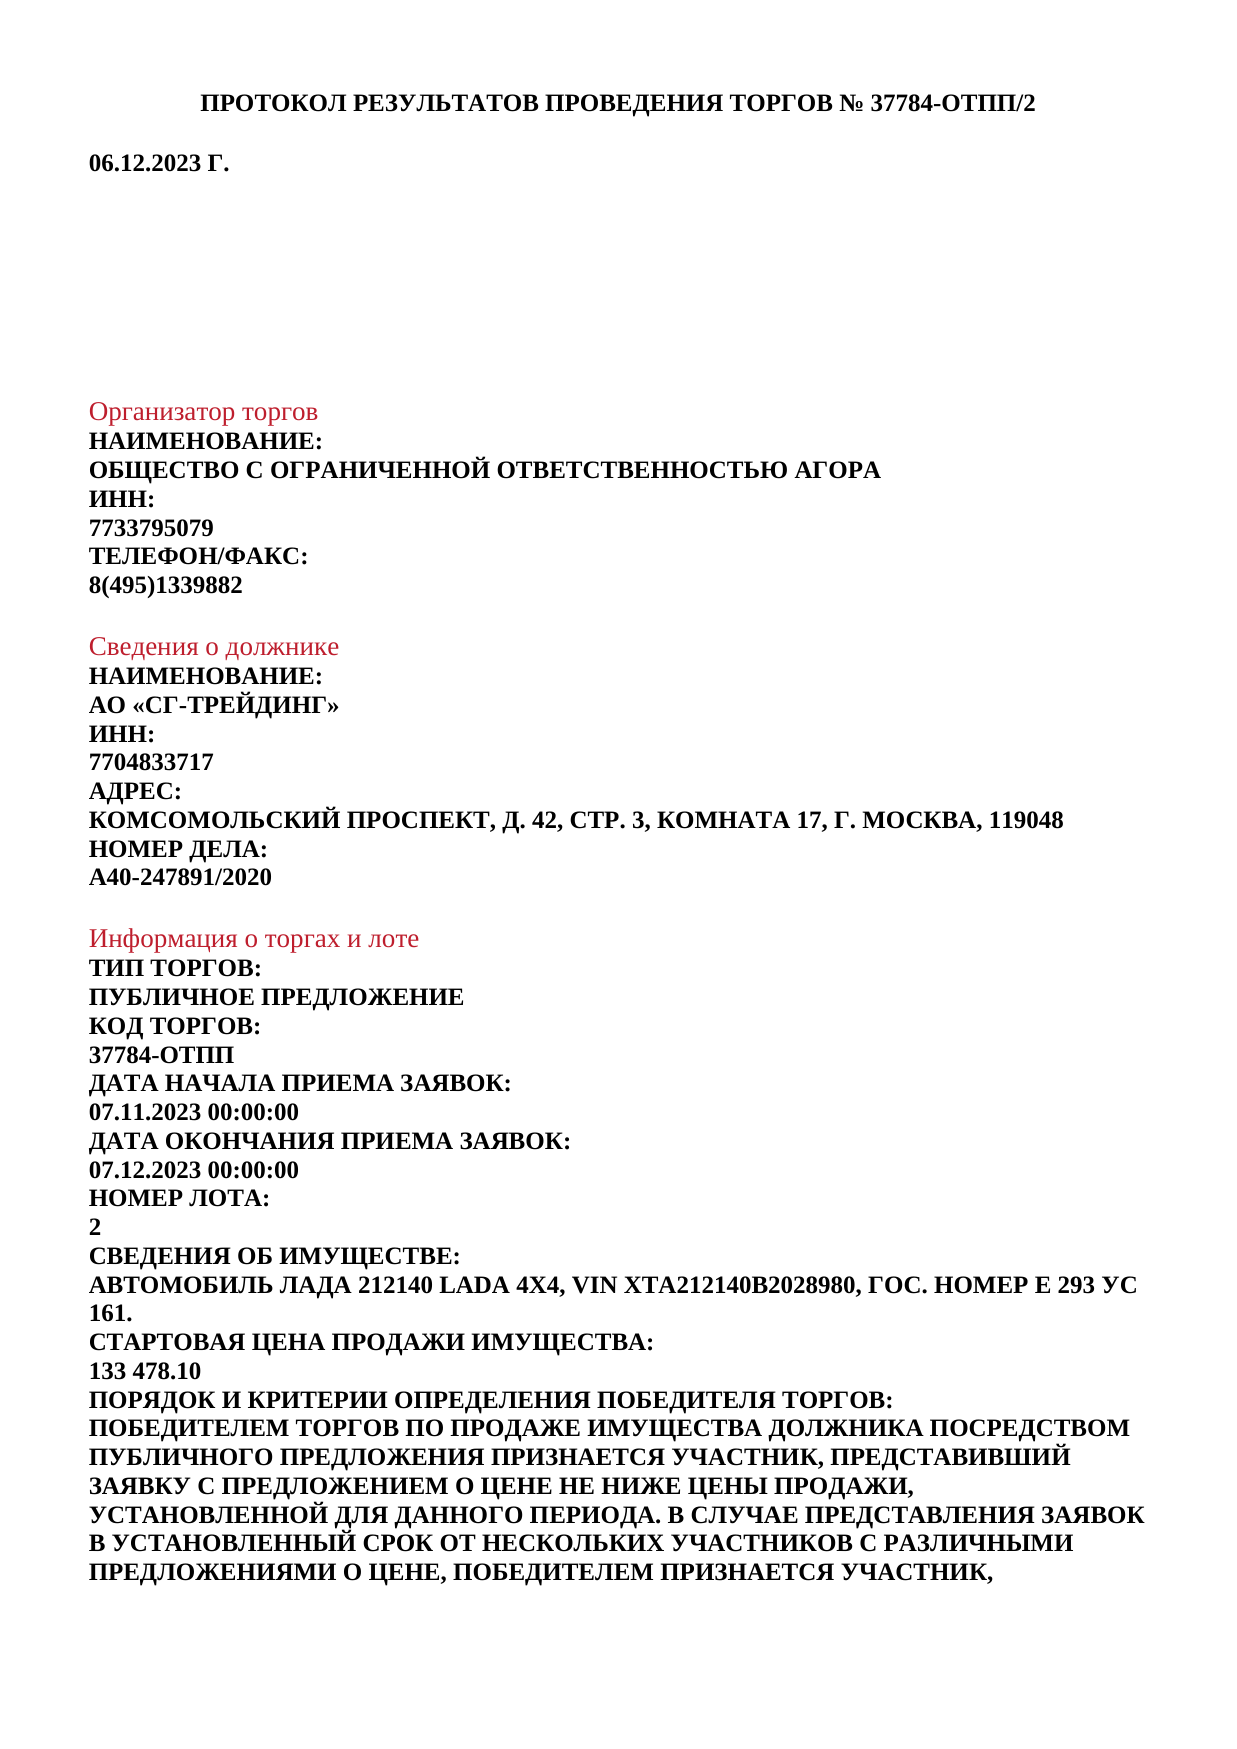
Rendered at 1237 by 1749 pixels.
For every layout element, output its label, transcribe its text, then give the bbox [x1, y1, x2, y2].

text ПРОТОКОЛ РЕЗУЛЬТАТОВ ПРОВЕДЕНИЯ ТОРГОВ № 37784-ОТПП/2 [88, 88, 1148, 117]
